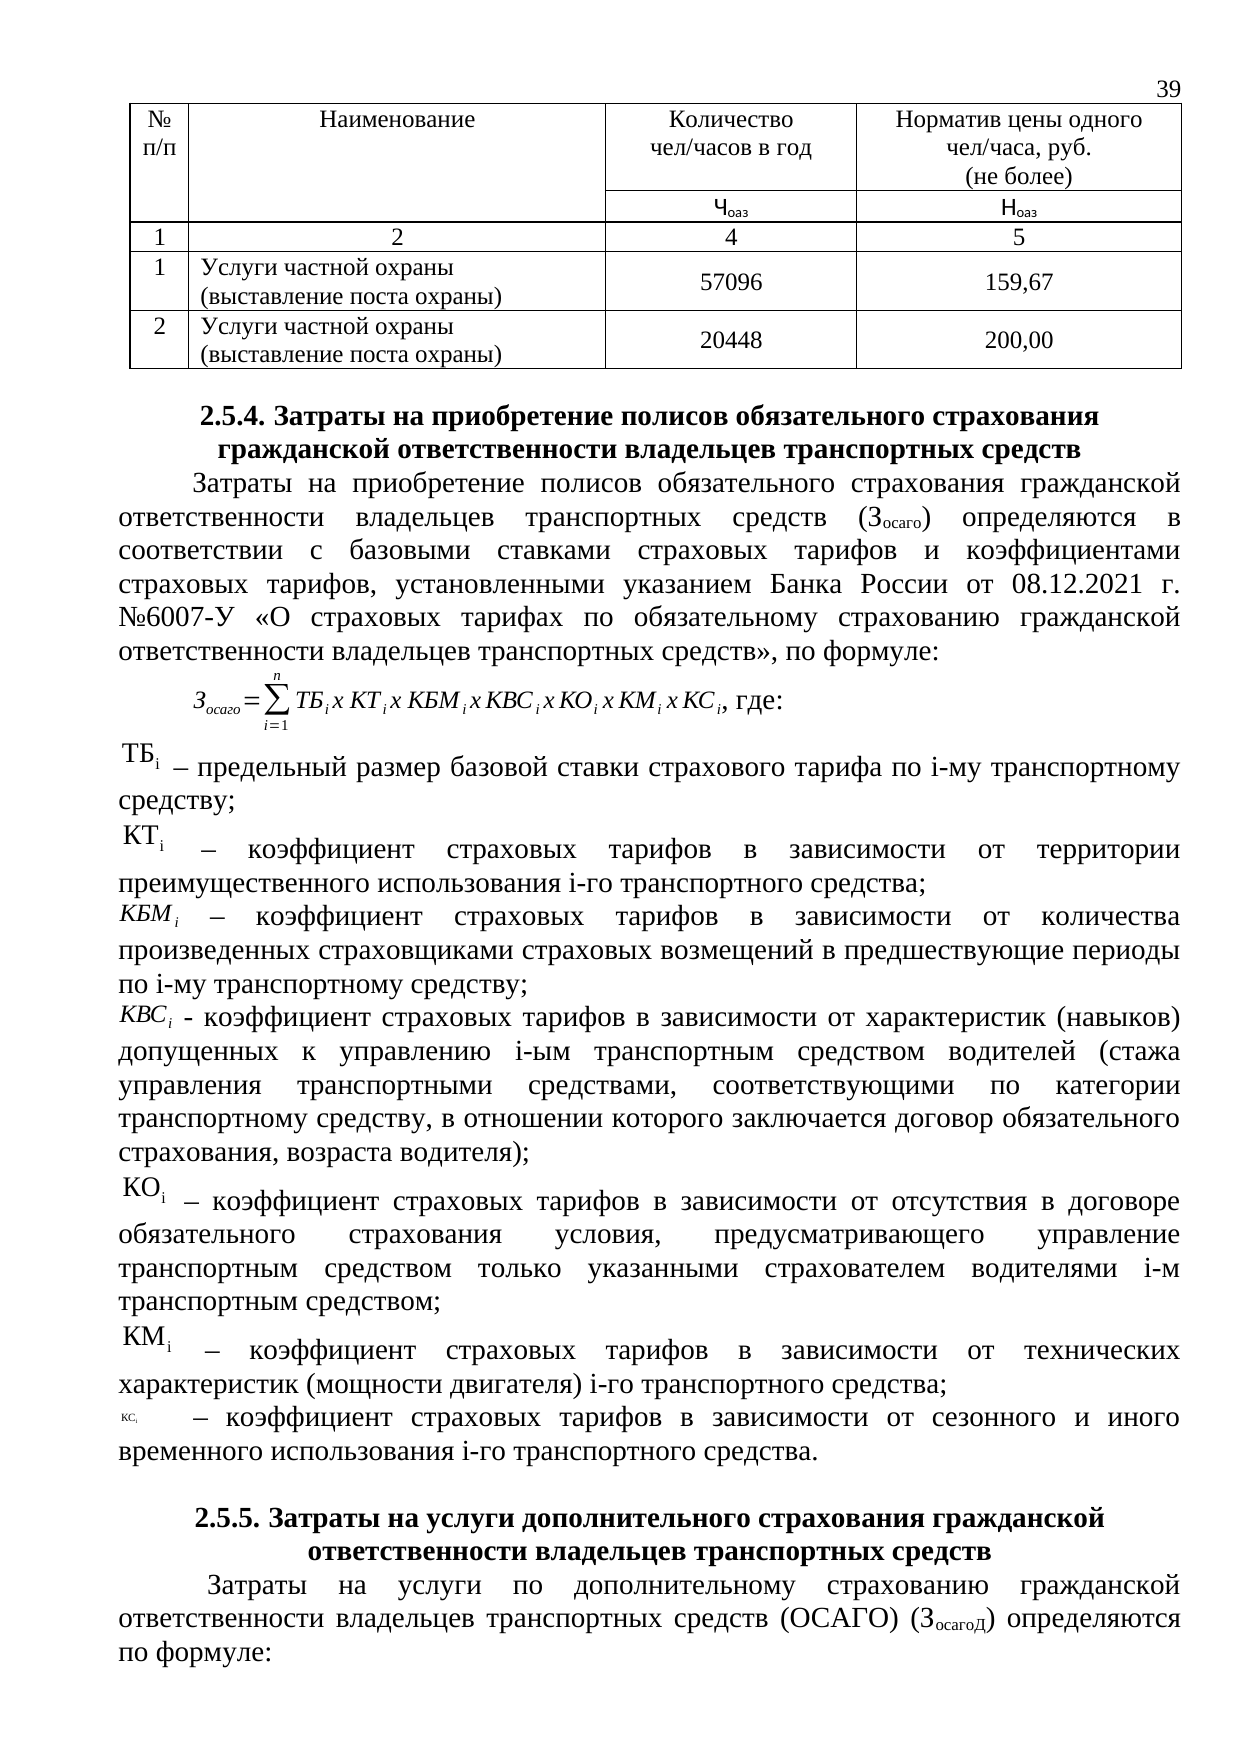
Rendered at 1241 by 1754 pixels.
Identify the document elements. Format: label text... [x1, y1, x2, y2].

text , где: [118, 666, 1181, 734]
text - коэффициент страховых тарифов в зависимости от характеристик (навыков) допущенных к управлению i-ым транспортным средством водителей (стажа управления транспортными средствами, соответствующими по категории транспортному средству, в отношении которого заключается договор обязательного страхования, возраста водителя); [118, 999, 1181, 1168]
list Затраты на услуги дополнительного страхования гражданской ответственности владельцев транспортных средств [118, 1500, 1181, 1567]
text – коэффициент страховых тарифов в зависимости от отсутствия в договоре обязательного страхования условия, предусматривающего управление транспортным средством только указанными страхователем водителями i-м транспортным средством; [118, 1168, 1181, 1317]
text – предельный размер базовой ставки страхового тарифа по i-му транспортному средству; [118, 734, 1181, 816]
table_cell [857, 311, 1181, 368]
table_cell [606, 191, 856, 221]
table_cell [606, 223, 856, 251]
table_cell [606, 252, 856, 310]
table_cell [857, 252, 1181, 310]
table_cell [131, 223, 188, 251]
text – коэффициент страховых тарифов в зависимости от территории преимущественного использования i-го транспортного средства; [118, 816, 1181, 898]
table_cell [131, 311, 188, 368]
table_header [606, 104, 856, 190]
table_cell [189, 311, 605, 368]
list – коэффициент страховых тарифов в зависимости от сезонного и иного временного использования i-го транспортного средства. [118, 1399, 1181, 1466]
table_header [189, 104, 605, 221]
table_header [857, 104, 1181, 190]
list Затраты на услуги по дополнительному страхованию гражданской ответственности владельцев транспортных средств (ОСАГО) (ЗосагоД) определяются по формуле: [118, 1567, 1181, 1668]
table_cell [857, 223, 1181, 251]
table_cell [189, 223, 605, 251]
text – коэффициент страховых тарифов в зависимости от количества произведенных страховщиками страховых возмещений в предшествующие периоды по i-му транспортному средству; [118, 898, 1181, 999]
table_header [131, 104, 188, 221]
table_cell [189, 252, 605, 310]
text – коэффициент страховых тарифов в зависимости от технических характеристик (мощности двигателя) i-го транспортного средства; [118, 1317, 1181, 1399]
list Затраты на приобретение полисов обязательного страхования гражданской ответственности владельцев транспортных средств [118, 398, 1181, 465]
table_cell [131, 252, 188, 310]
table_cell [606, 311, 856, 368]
text Затраты на приобретение полисов обязательного страхования гражданской ответственности владельцев транспортных средств (Зосаго) определяются в соответствии с базовыми ставками страховых тарифов и коэффициентами страховых тарифов, установленными указанием Банка России от 08.12.2021 г. №6007-У «О страховых тарифах по обязательному страхованию гражданской ответственности владельцев транспортных средств», по формуле: [118, 465, 1181, 666]
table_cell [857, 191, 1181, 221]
